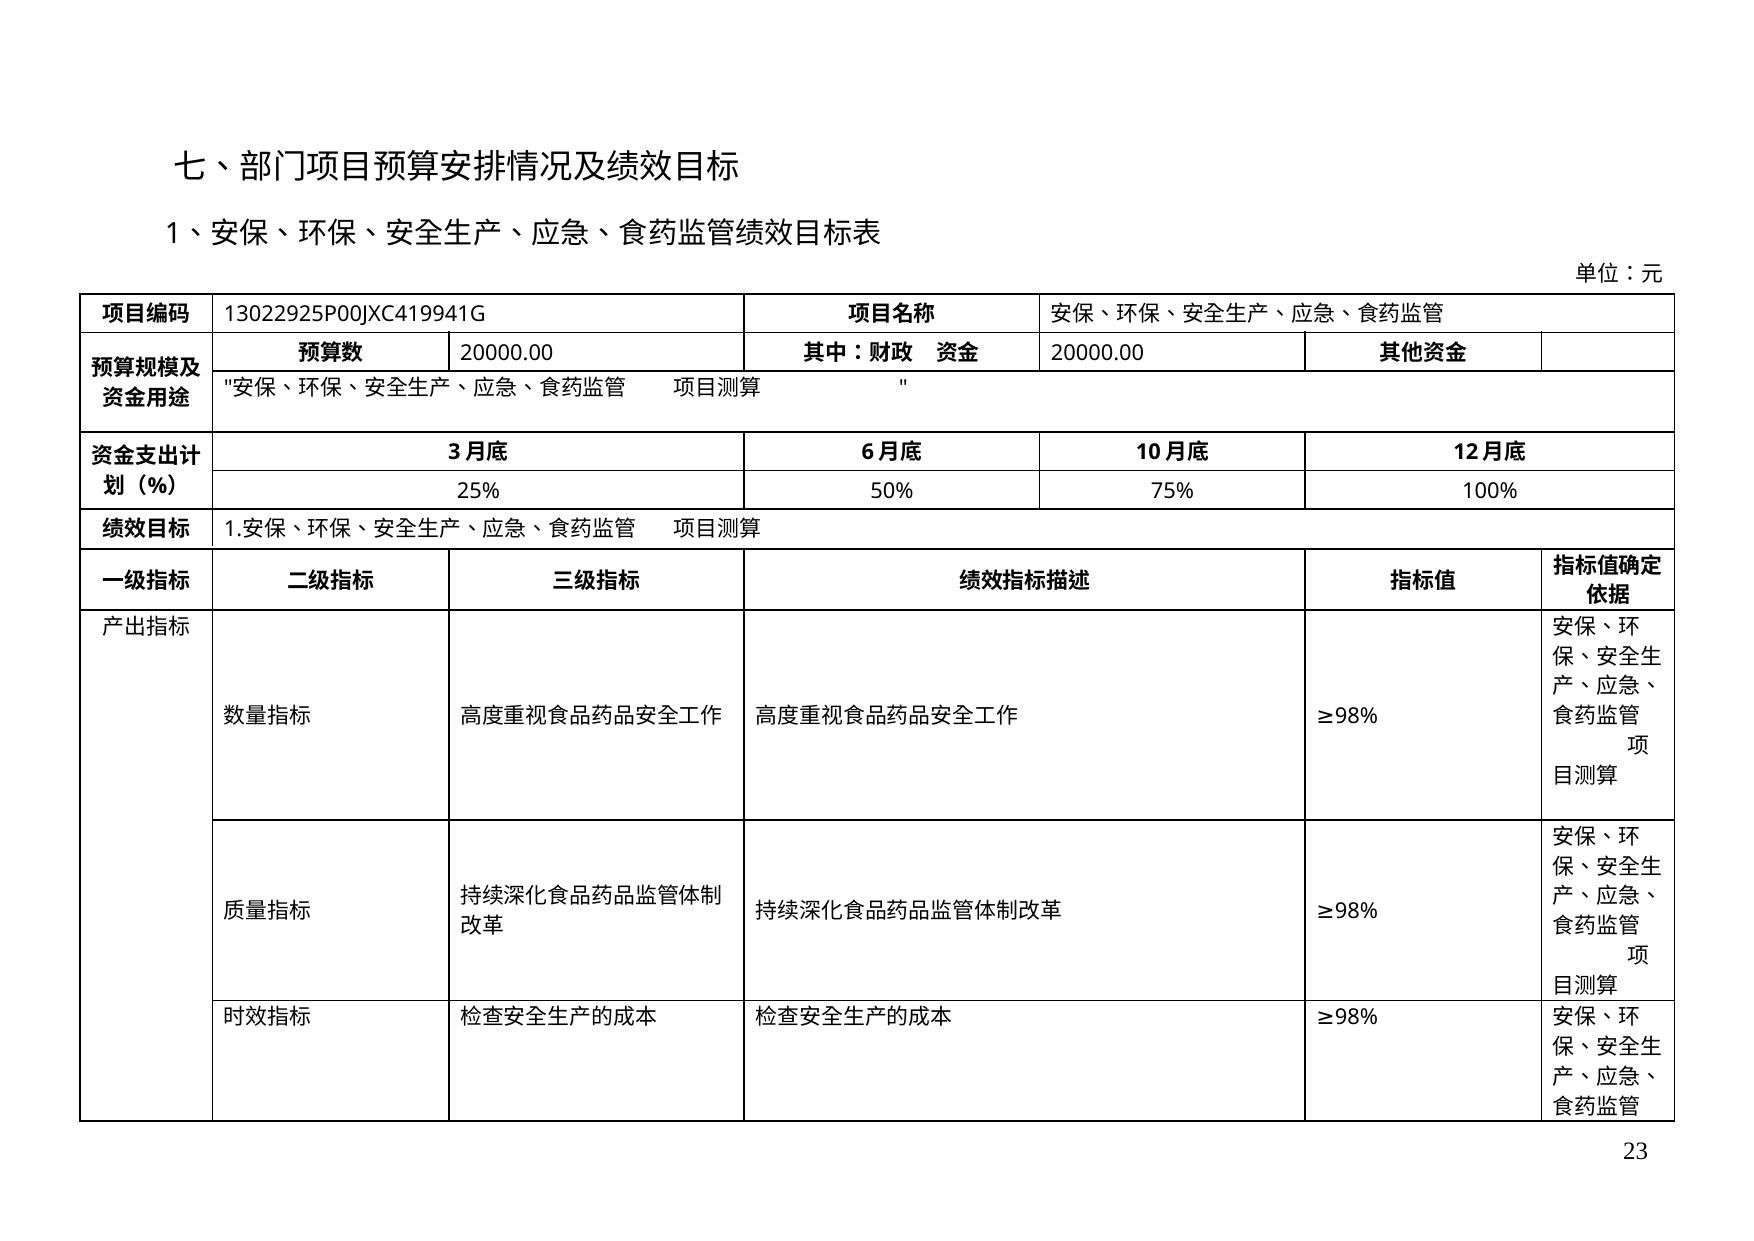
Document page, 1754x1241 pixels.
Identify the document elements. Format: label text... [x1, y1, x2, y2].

table_cell 安保、环保、安全生产、应急、食药监管 项目测算 [1542, 1001, 1674, 1120]
table_cell 10月底 [1040, 433, 1304, 469]
table_cell "安保、环保、安全生产、应急、食药监管 项目测算 " [213, 372, 1674, 431]
table_cell 6月底 [745, 433, 1039, 469]
table_header 一级指标 [81, 550, 212, 609]
table_cell 20000.00 [450, 333, 743, 370]
table_cell 检查安全生产的成本 [745, 1001, 1304, 1120]
table_cell ≥98% [1306, 611, 1541, 819]
table_cell 25% [213, 471, 743, 508]
table_cell 时效指标 [213, 1001, 448, 1120]
table_cell 持续深化食品药品监管体制改革 [450, 821, 743, 1000]
table_cell 13022925P00JXC419941G [213, 295, 743, 331]
table_cell 12月底 [1306, 433, 1674, 469]
table_header 二级指标 [213, 550, 448, 609]
table_cell 20000.00 [1040, 333, 1304, 370]
table_header 指标值 [1306, 550, 1541, 609]
table_cell 项目编码 [81, 295, 212, 331]
table_cell 75% [1040, 471, 1304, 508]
table_cell 安保、环保、安全生产、应急、食药监管 项目测算 [1542, 821, 1674, 1000]
table_cell 其他资金 [1306, 333, 1541, 370]
table_cell 质量指标 [213, 821, 448, 1000]
table_cell 其中：财政 资金 [745, 333, 1039, 370]
table_cell ≥98% [1306, 1001, 1541, 1120]
table_cell 高度重视食品药品安全工作 [450, 611, 743, 819]
table_cell 安保、环保、安全生产、应急、食药监管 项目测算 [1542, 611, 1674, 819]
table_cell 100% [1306, 471, 1674, 508]
table_cell 安保、环保、安全生产、应急、食药监管 [1040, 295, 1674, 331]
table_cell 预算规模及资金用途 [81, 333, 212, 431]
table_cell 50% [745, 471, 1039, 508]
table_cell 资金支出计划（%） [81, 433, 212, 508]
table_cell 检查安全生产的成本 [450, 1001, 743, 1120]
table_cell [1542, 333, 1674, 370]
table_cell 高度重视食品药品安全工作 [745, 611, 1304, 819]
table_cell 数量指标 [213, 611, 448, 819]
table_cell 预算数 [213, 333, 448, 370]
table_header 绩效指标描述 [745, 550, 1304, 609]
table_header 指标值确定依据 [1542, 550, 1674, 609]
table_cell 绩效目标 [81, 510, 212, 546]
table_cell 3月底 [213, 433, 743, 469]
table_cell 产出指标 [81, 611, 212, 1120]
text 1、安保、环保、安全生产、应急、食药监管绩效目标表 [106, 212, 1648, 252]
table_cell 项目名称 [745, 295, 1039, 331]
table_header 单位：元 [81, 253, 1674, 293]
table_header 三级指标 [450, 550, 743, 609]
text 七、部门项目预算安排情况及绩效目标 [106, 143, 1648, 188]
table_cell ≥98% [1306, 821, 1541, 1000]
table_cell 持续深化食品药品监管体制改革 [745, 821, 1304, 1000]
table_cell 1.安保、环保、安全生产、应急、食药监管 项目测算 [213, 510, 1674, 546]
